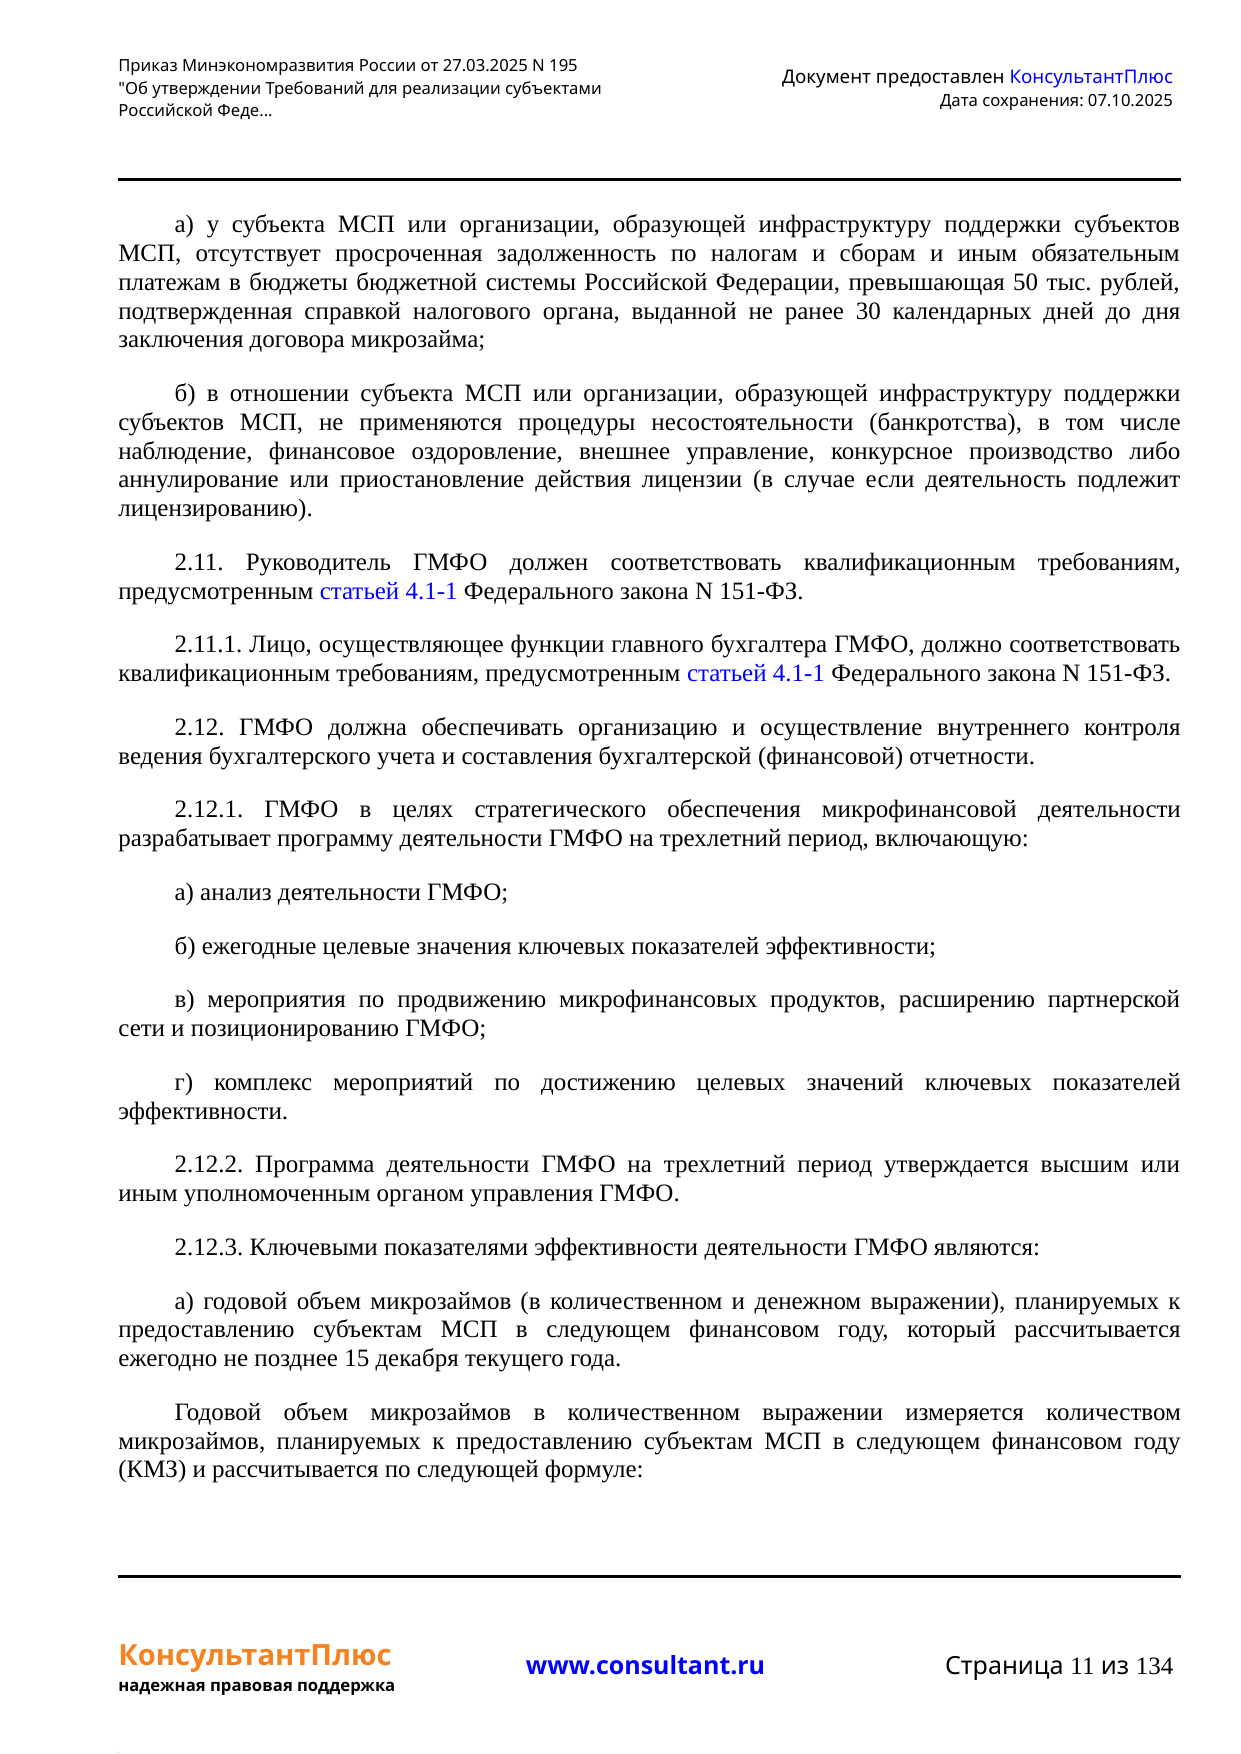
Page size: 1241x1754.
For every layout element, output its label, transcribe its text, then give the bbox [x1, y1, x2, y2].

text б) в отношении субъекта МСП или организации, образующей инфраструктуру поддержки субъектов МСП, не применяются процедуры несостоятельности (банкротства), в том числе наблюдение, финансовое оздоровление, внешнее управление, конкурсное производство либо аннулирование или приостановление действия лицензии (в случае если деятельность подлежит лицензированию). [118, 378, 1181, 522]
text а) анализ деятельности ГМФО; [118, 877, 1181, 906]
text 2.11. Руководитель ГМФО должен соответствовать квалификационным требованиям, предусмотренным статьей 4.1-1 Федерального закона N 151-ФЗ. [118, 547, 1181, 604]
text 2.12. ГМФО должна обеспечивать организацию и осуществление внутреннего контроля ведения бухгалтерского учета и составления бухгалтерской (финансовой) отчетности. [118, 712, 1181, 769]
text 2.12.1. ГМФО в целях стратегического обеспечения микрофинансовой деятельности разрабатывает программу деятельности ГМФО на трехлетний период, включающую: [118, 794, 1181, 852]
text 2.11.1. Лицо, осуществляющее функции главного бухгалтера ГМФО, должно соответствовать квалификационным требованиям, предусмотренным статьей 4.1-1 Федерального закона N 151-ФЗ. [118, 629, 1181, 687]
text г) комплекс мероприятий по достижению целевых значений ключевых показателей эффективности. [118, 1067, 1181, 1124]
text а) у субъекта МСП или организации, образующей инфраструктуру поддержки субъектов МСП, отсутствует просроченная задолженность по налогам и сборам и иным обязательным платежам в бюджеты бюджетной системы Российской Федерации, превышающая 50 тыс. рублей, подтвержденная справкой налогового органа, выданной не ранее 30 календарных дней до дня заключения договора микрозайма; [118, 209, 1181, 353]
text а) годовой объем микрозаймов (в количественном и денежном выражении), планируемых к предоставлению субъектам МСП в следующем финансовом году, который рассчитывается ежегодно не позднее 15 декабря текущего года. [118, 1286, 1181, 1372]
text 2.12.3. Ключевыми показателями эффективности деятельности ГМФО являются: [118, 1232, 1181, 1261]
text б) ежегодные целевые значения ключевых показателей эффективности; [118, 931, 1181, 959]
text Годовой объем микрозаймов в количественном выражении измеряется количеством микрозаймов, планируемых к предоставлению субъектам МСП в следующем финансовом году (КМЗ) и рассчитывается по следующей формуле: [118, 1397, 1181, 1483]
text 2.12.2. Программа деятельности ГМФО на трехлетний период утверждается высшим или иным уполномоченным органом управления ГМФО. [118, 1149, 1181, 1207]
text в) мероприятия по продвижению микрофинансовых продуктов, расширению партнерской сети и позиционированию ГМФО; [118, 984, 1181, 1042]
